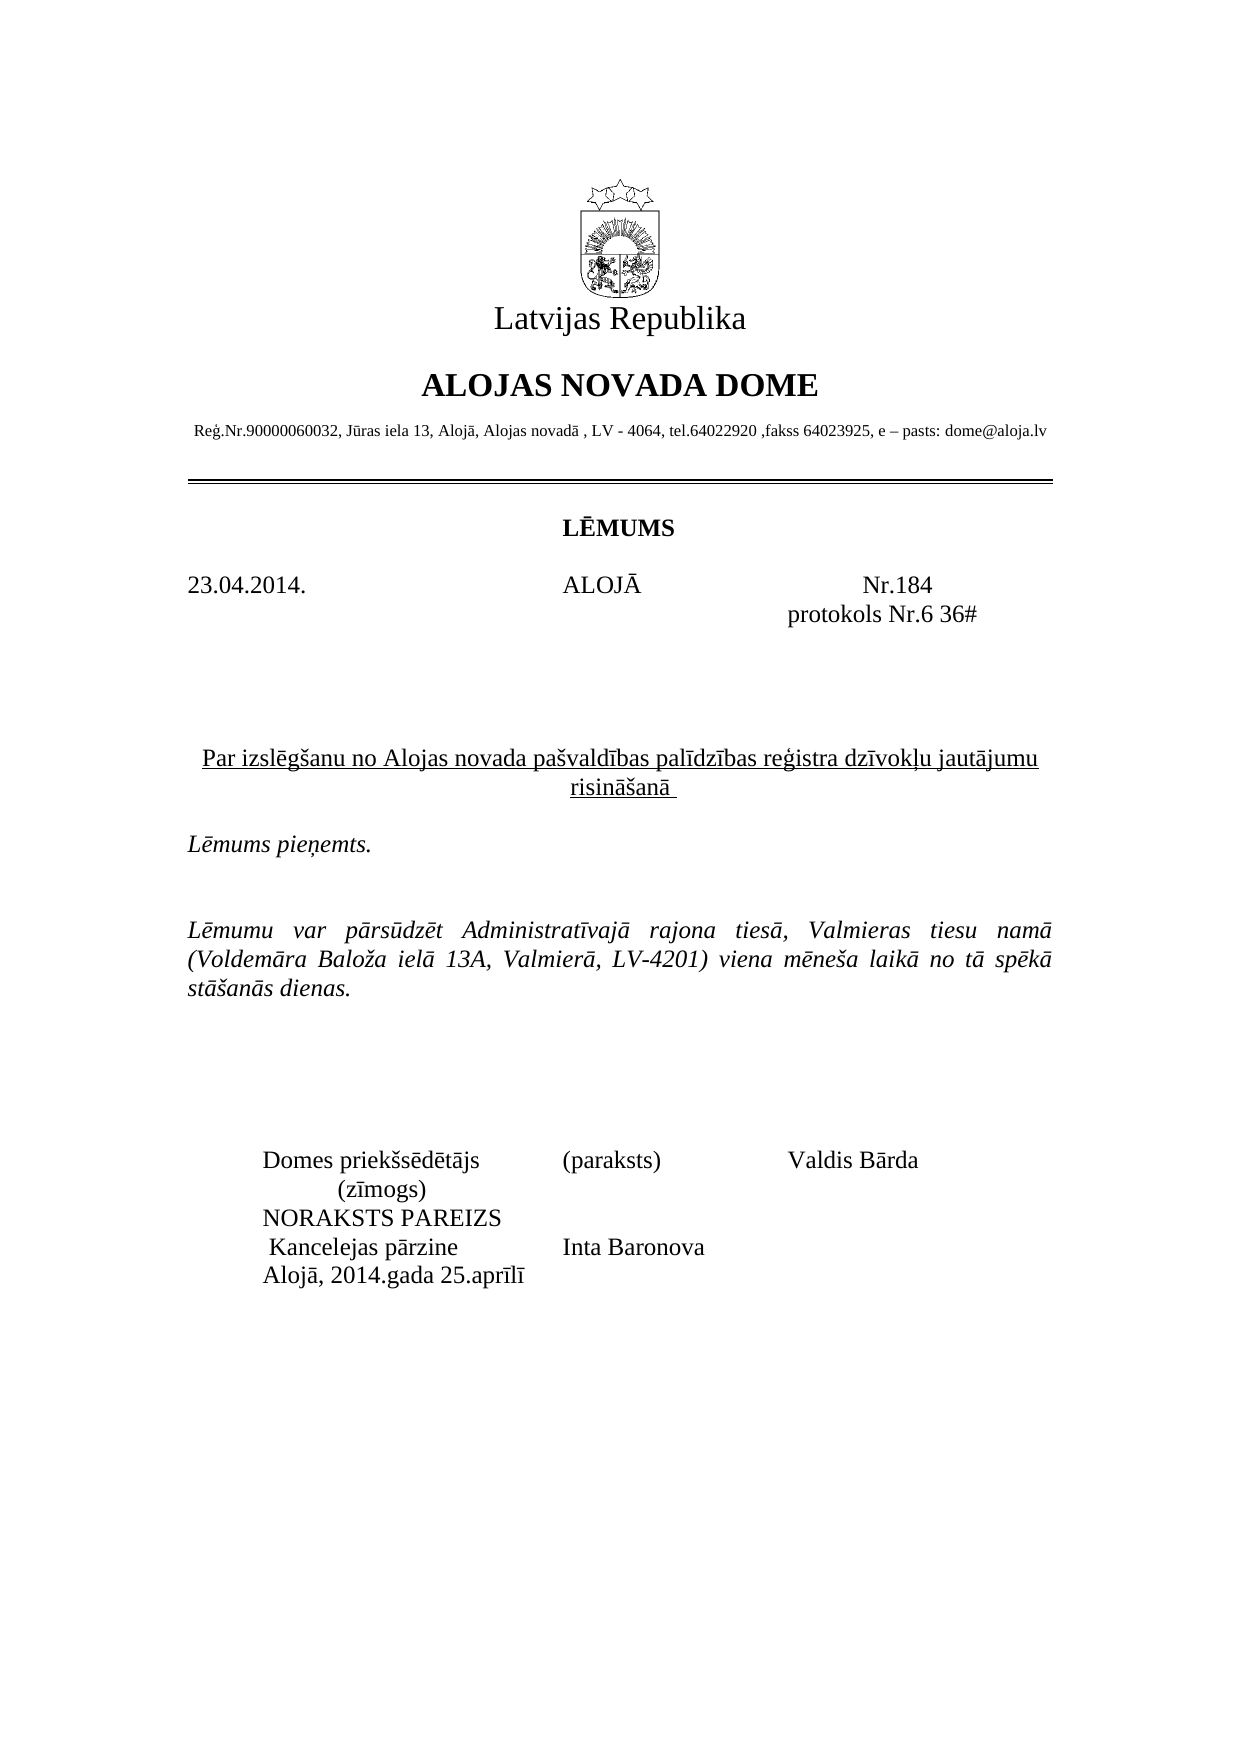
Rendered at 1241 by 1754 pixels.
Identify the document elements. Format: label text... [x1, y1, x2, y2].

text Reģ.Nr.90000060032, Jūras iela 13, Alojā, Alojas novadā , LV - 4064, tel.64022920 ,fakss 64023925, e – pasts: dome@aloja.lv [187, 421, 1053, 484]
text NORAKSTS PAREIZS [187, 1203, 1053, 1232]
text protokols Nr.6 36# [712, 599, 1053, 628]
text Par izslēgšanu no Alojas novada pašvaldības palīdzības reģistra dzīvokļu jautājumu risināšanā [187, 743, 1053, 800]
text Lēmumu var pārsūdzēt Administratīvajā rajona tiesā, Valmieras tiesu namā (Voldemāra Baloža ielā 13A, Valmierā, LV-4201) viena mēneša laikā no tā spēkā stāšanās dienas. [187, 915, 1053, 1002]
picture [579, 178, 661, 299]
text (zīmogs) [300, 1174, 1053, 1203]
text Latvijas Republika [187, 298, 1053, 337]
text Domes priekšsēdētājs (paraksts) Valdis Bārda [225, 1145, 1053, 1174]
text 23.04.2014. ALOJĀ Nr.184 [187, 570, 1053, 599]
text Alojā, 2014.gada 25.aprīlī [187, 1260, 1053, 1289]
text ALOJAS NOVADA DOME [187, 366, 1053, 404]
text Lēmums pieņemts. [187, 829, 1053, 858]
text Kancelejas pārzine Inta Baronova [187, 1232, 1053, 1260]
